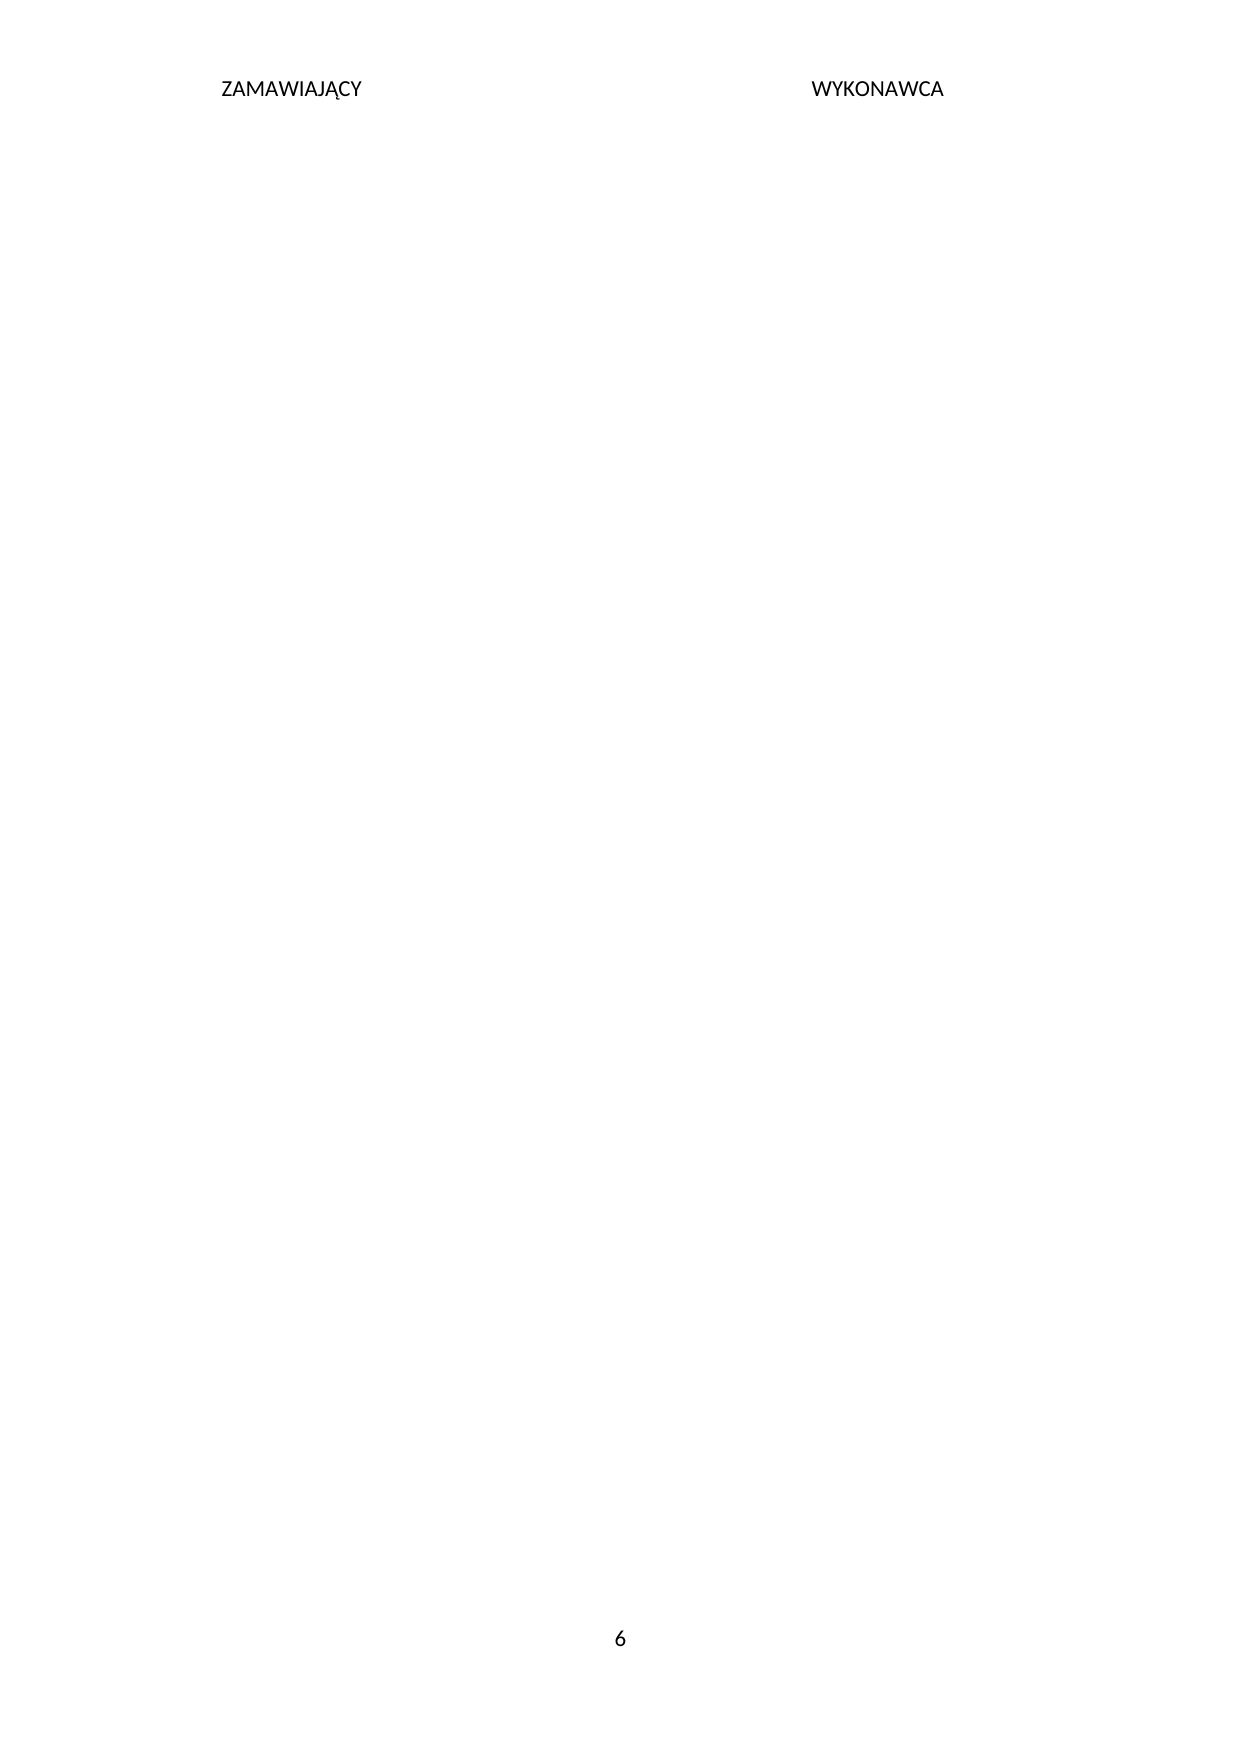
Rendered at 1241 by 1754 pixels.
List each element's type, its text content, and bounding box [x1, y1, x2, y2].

list ZAMAWIAJĄCY WYKONAWCA [177, 74, 1093, 102]
